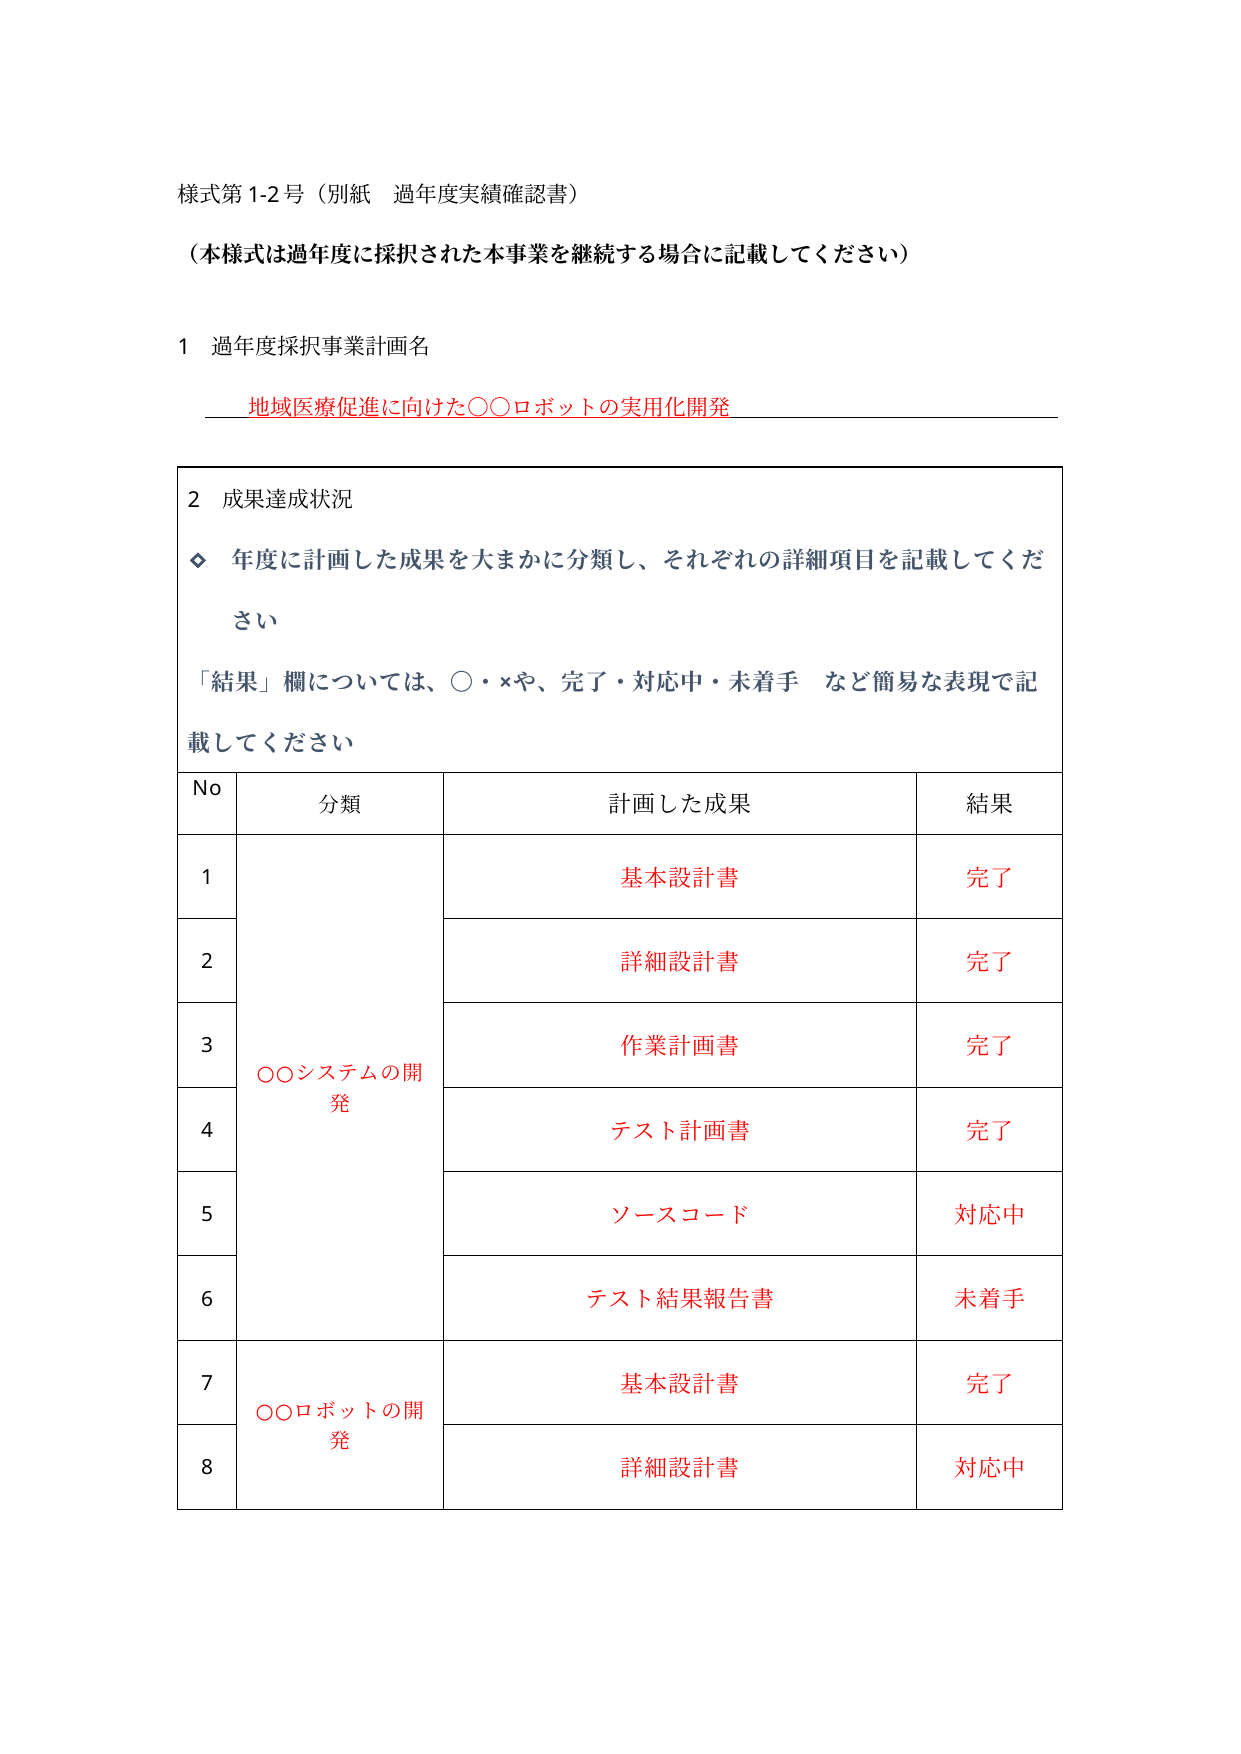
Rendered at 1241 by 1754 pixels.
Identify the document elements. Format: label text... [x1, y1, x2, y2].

table_cell 詳細設計書 [444, 919, 916, 1002]
table_cell 結果 [917, 773, 1062, 833]
table_cell テスト結果報告書 [444, 1256, 916, 1340]
table_cell 分類 [237, 773, 443, 833]
table_cell 2 [178, 919, 236, 1002]
table_cell 対応中 [917, 1172, 1062, 1255]
table_header 2 成果達成状況 年度に計画した成果を大まかに分類し、それぞれの詳細項目を記載してください 「結果」欄については、〇・×や、完了・対応中・未着手 など簡易な表現で記載してください [178, 468, 1062, 772]
table_cell 4 [178, 1088, 236, 1171]
table_cell ○○ロボットの開発 [237, 1341, 443, 1508]
table_cell 完了 [917, 1088, 1062, 1171]
table_cell 3 [178, 1003, 236, 1087]
table_cell 5 [178, 1172, 236, 1255]
table_cell 基本設計書 [444, 835, 916, 918]
table_cell 詳細設計書 [444, 1425, 916, 1508]
text 様式第1-2号（別紙 過年度実績確認書） [177, 162, 1063, 223]
text 1 過年度採択事業計画名 [177, 314, 1063, 375]
table_cell 完了 [917, 1341, 1062, 1424]
table_cell ○○システムの開発 [237, 835, 443, 1340]
table_cell 完了 [917, 919, 1062, 1002]
table_cell ソースコード [444, 1172, 916, 1255]
table_cell 未着手 [917, 1256, 1062, 1340]
table_cell 作業計画書 [444, 1003, 916, 1087]
table_cell 6 [178, 1256, 236, 1340]
table_cell No [178, 773, 236, 833]
table_cell 1 [178, 835, 236, 918]
table_cell 基本設計書 [444, 1341, 916, 1424]
table_cell 7 [178, 1341, 236, 1424]
table_cell テスト計画書 [444, 1088, 916, 1171]
table_cell 8 [178, 1425, 236, 1508]
text 地域医療促進に向けた○○ロボットの実用化開発 [177, 375, 1063, 436]
table_cell 完了 [917, 1003, 1062, 1087]
table_cell 対応中 [917, 1425, 1062, 1508]
table_cell 計画した成果 [444, 773, 916, 833]
text （本様式は過年度に採択された本事業を継続する場合に記載してください） [177, 223, 1063, 284]
table_cell 完了 [917, 835, 1062, 918]
